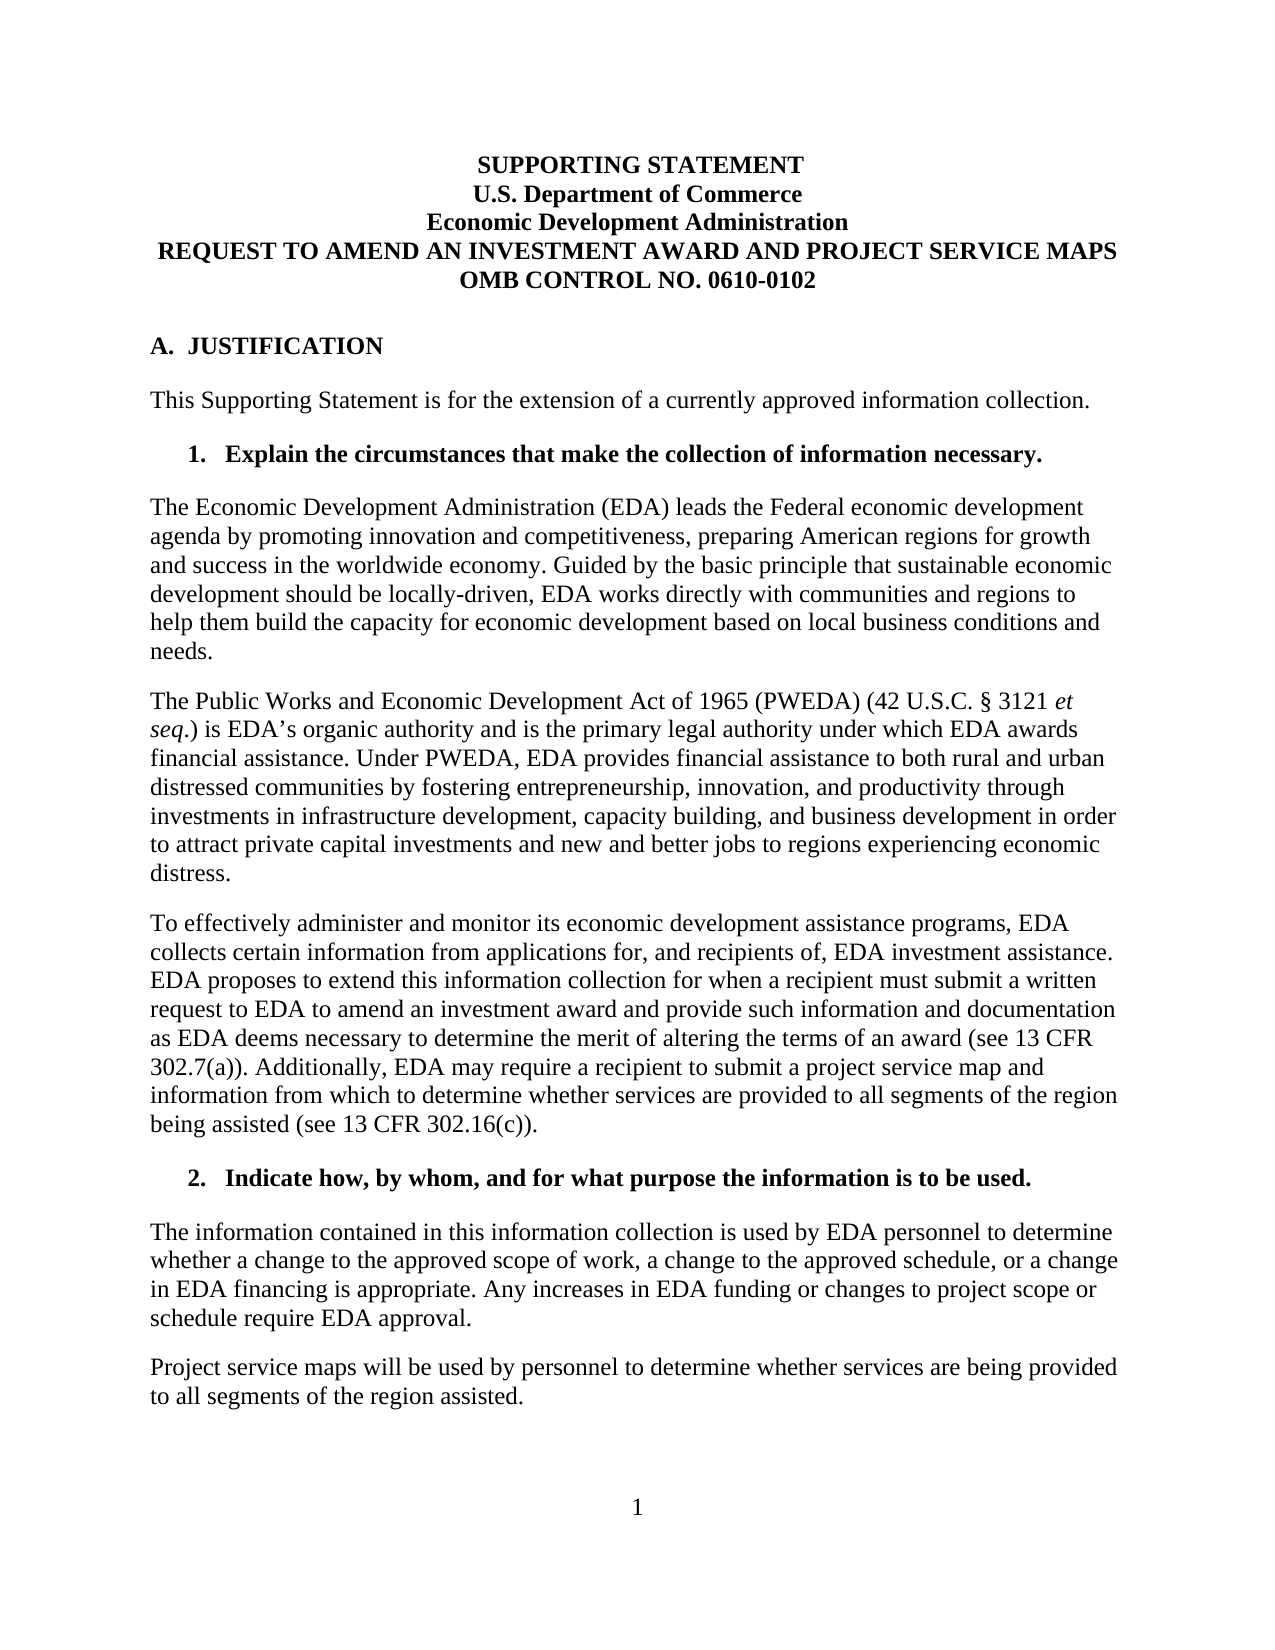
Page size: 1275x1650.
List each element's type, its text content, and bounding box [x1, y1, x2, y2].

text The information contained in this information collection is used by EDA personnel to determine whether a change to the approved scope of work, a change to the approved schedule, or a change in EDA financing is appropriate. Any increases in EDA funding or changes to project scope or schedule require EDA approval. [150, 1217, 1125, 1332]
text This Supporting Statement is for the extension of a currently approved information collection. [150, 385, 1125, 414]
text To effectively administer and monitor its economic development assistance programs, EDA collects certain information from applications for, and recipients of, EDA investment assistance. EDA proposes to extend this information collection for when a recipient must submit a written request to EDA to amend an investment award and provide such information and documentation as EDA deems necessary to determine the merit of altering the terms of an award (see 13 CFR 302.7(a)). Additionally, EDA may require a recipient to submit a project service map and information from which to determine whether services are provided to all segments of the region being assisted (see 13 CFR 302.16(c)). [150, 908, 1125, 1138]
text REQUEST TO AMEND AN INVESTMENT AWARD AND PROJECT SERVICE MAPS [150, 236, 1125, 265]
text The Economic Development Administration (EDA) leads the Federal economic development agenda by promoting innovation and competitiveness, preparing American regions for growth and success in the worldwide economy. Guided by the basic principle that sustainable economic development should be locally-driven, EDA works directly with communities and regions to help them build the capacity for economic development based on local business conditions and needs. [150, 492, 1125, 665]
text Project service maps will be used by personnel to determine whether services are being provided to all segments of the region assisted. [150, 1352, 1125, 1410]
text Economic Development Administration [150, 207, 1125, 236]
list Explain the circumstances that make the collection of information necessary. [187, 439, 1125, 467]
list Indicate how, by whom, and for what purpose the information is to be used. [187, 1163, 1125, 1192]
text U.S. Department of Commerce [150, 179, 1125, 207]
text OMB CONTROL NO. 0610-0102 [150, 265, 1125, 294]
text The Public Works and Economic Development Act of 1965 (PWEDA) (42 U.S.C. § 3121 et seq.) is EDA’s organic authority and is the primary legal authority under which EDA awards financial assistance. Under PWEDA, EDA provides financial assistance to both rural and urban distressed communities by fostering entrepreneurship, innovation, and productivity through investments in infrastructure development, capacity building, and business development in order to attract private capital investments and new and better jobs to regions experiencing economic distress. [150, 686, 1125, 887]
text SUPPORTING STATEMENT [150, 150, 1125, 179]
list JUSTIFICATION [150, 331, 1125, 360]
